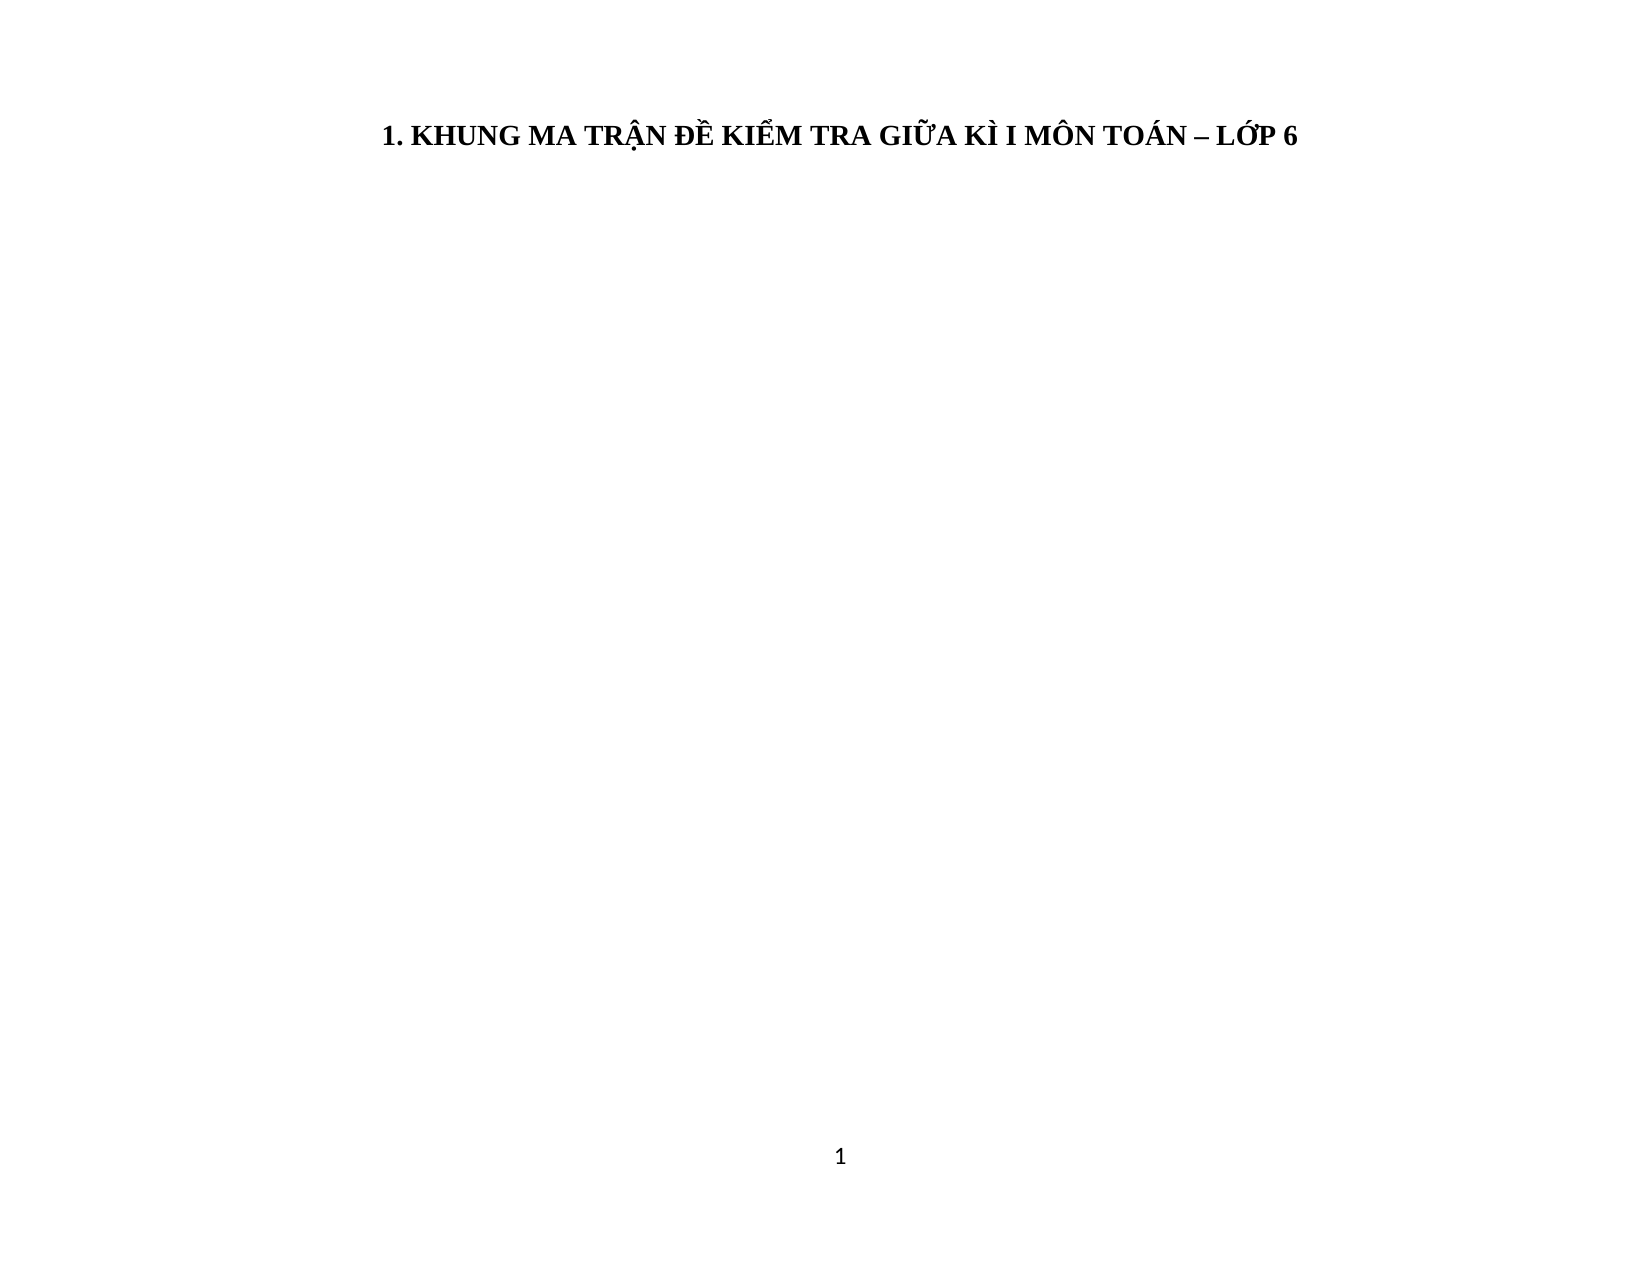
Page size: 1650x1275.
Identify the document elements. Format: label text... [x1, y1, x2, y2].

text 1. KHUNG MA TRẬN ĐỀ KIỂM TRA GIỮA KÌ I MÔN TOÁN – LỚP 6 [148, 118, 1532, 152]
